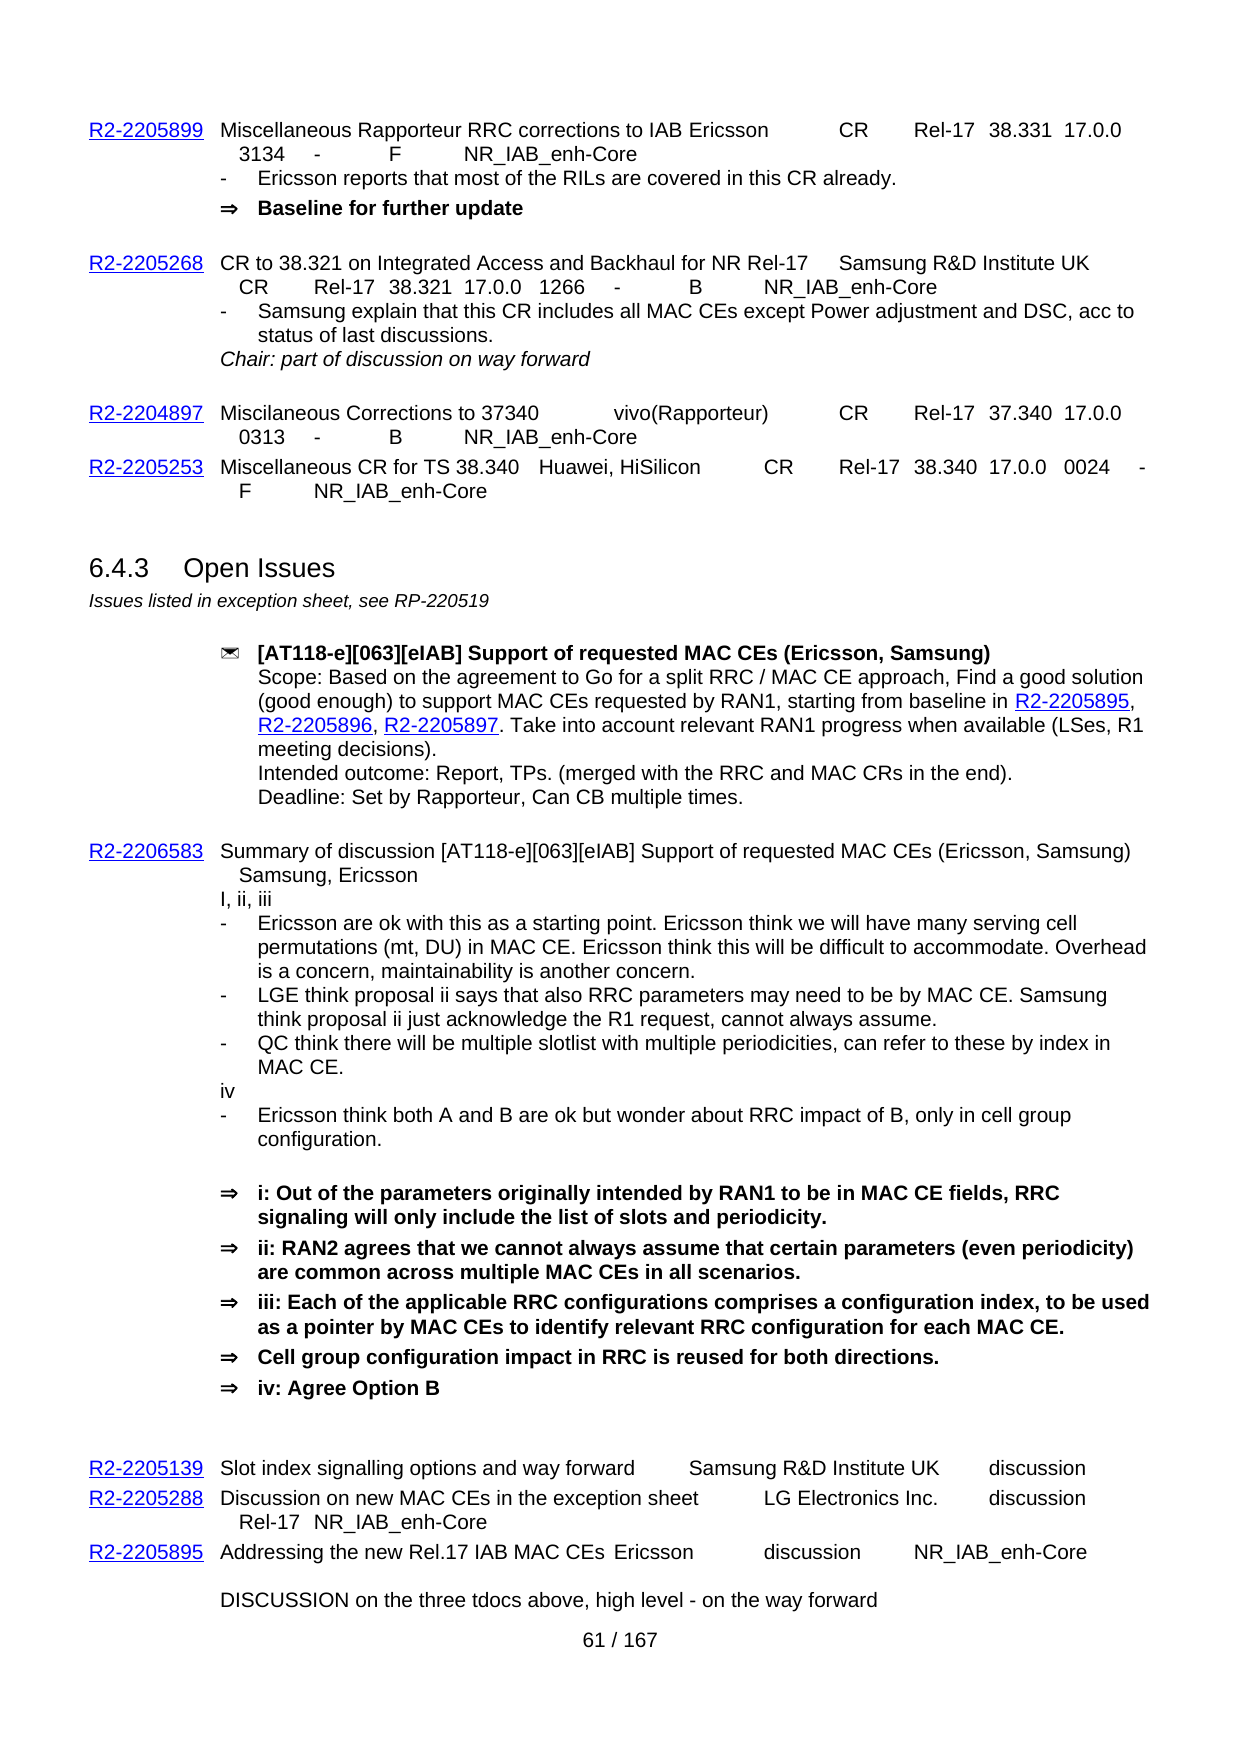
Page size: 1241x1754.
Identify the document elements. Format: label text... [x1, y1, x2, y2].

title R2-2205288 Discussion on new MAC CEs in the exception sheet LG Electronics Inc. discussion Rel-17 NR_IAB_enh-Core [89, 1486, 1152, 1534]
text [AT118-e][063][eIAB] Support of requested MAC CEs (Ericsson, Samsung) [220, 641, 1152, 665]
subtitle 6.4.3 Open Issues [89, 552, 1152, 583]
title R2-2205268 CR to 38.321 on Integrated Access and Backhaul for NR Rel-17 Samsung R&D Institute UK CR Rel-17 38.321 17.0.0 1266 - B NR_IAB_enh-Core [89, 251, 1152, 299]
text Issues listed in exception sheet, see RP-220519 [89, 589, 1152, 611]
text Scope: Based on the agreement to Go for a split RRC / MAC CE approach, Find a good solution (good enough) to support MAC CEs requested by RAN1, starting from baseline in R2-2205895, R2-2205896, R2-2205897. Take into account relevant RAN1 progress when available (LSes, R1 meeting decisions). [220, 665, 1152, 761]
list Ericsson are ok with this as a starting point. Ericsson think we will have many serving cell permutations (mt, DU) in MAC CE. Ericsson think this will be difficult to accommodate. Overhead is a concern, maintainability is another concern. [220, 911, 1152, 983]
text iv [220, 1078, 1152, 1102]
text - Samsung explain that this CR includes all MAC CEs except Power adjustment and DSC, acc to status of last discussions. [220, 299, 1152, 347]
text Intended outcome: Report, TPs. (merged with the RRC and MAC CRs in the end). [220, 761, 1152, 785]
text Chair: part of discussion on way forward [220, 347, 1152, 371]
text iii: Each of the applicable RRC configurations comprises a configuration index, to be used as a pointer by MAC CEs to identify relevant RRC configuration for each MAC CE. [220, 1290, 1152, 1338]
text iv: Agree Option B [220, 1375, 1152, 1400]
list Ericsson reports that most of the RILs are covered in this CR already. [220, 166, 1152, 190]
text Deadline: Set by Rapporteur, Can CB multiple times. [220, 785, 1152, 809]
text ii: RAN2 agrees that we cannot always assume that certain parameters (even periodicity) are common across multiple MAC CEs in all scenarios. [220, 1235, 1152, 1284]
list LGE think proposal ii says that also RRC parameters may need to be by MAC CE. Samsung think proposal ii just acknowledge the R1 request, cannot always assume. [220, 983, 1152, 1031]
title R2-2206583 Summary of discussion [AT118-e][063][eIAB] Support of requested MAC CEs (Ericsson, Samsung) Samsung, Ericsson [89, 839, 1152, 887]
list Ericsson think both A and B are ok but wonder about RRC impact of B, only in cell group configuration. [220, 1102, 1152, 1150]
text Cell group configuration impact in RRC is reused for both directions. [220, 1345, 1152, 1369]
text I, ii, iii [220, 887, 1152, 911]
title R2-2205253 Miscellaneous CR for TS 38.340 Huawei, HiSilicon CR Rel-17 38.340 17.0.0 0024 - F NR_IAB_enh-Core [89, 455, 1152, 503]
text Baseline for further update [220, 196, 1152, 221]
title R2-2205899 Miscellaneous Rapporteur RRC corrections to IAB Ericsson CR Rel-17 38.331 17.0.0 3134 - F NR_IAB_enh-Core [89, 118, 1152, 166]
text i: Out of the parameters originally intended by RAN1 to be in MAC CE fields, RRC signaling will only include the list of slots and periodicity. [220, 1181, 1152, 1229]
title R2-2205139 Slot index signalling options and way forward Samsung R&D Institute UK discussion [89, 1456, 1152, 1480]
title R2-2205895 Addressing the new Rel.17 IAB MAC CEs Ericsson discussion NR_IAB_enh-Core [89, 1540, 1152, 1564]
text DISCUSSION on the three tdocs above, high level - on the way forward [220, 1588, 1152, 1612]
title R2-2204897 Miscilaneous Corrections to 37340 vivo(Rapporteur) CR Rel-17 37.340 17.0.0 0313 - B NR_IAB_enh-Core [89, 401, 1152, 449]
list QC think there will be multiple slotlist with multiple periodicities, can refer to these by index in MAC CE. [220, 1031, 1152, 1078]
